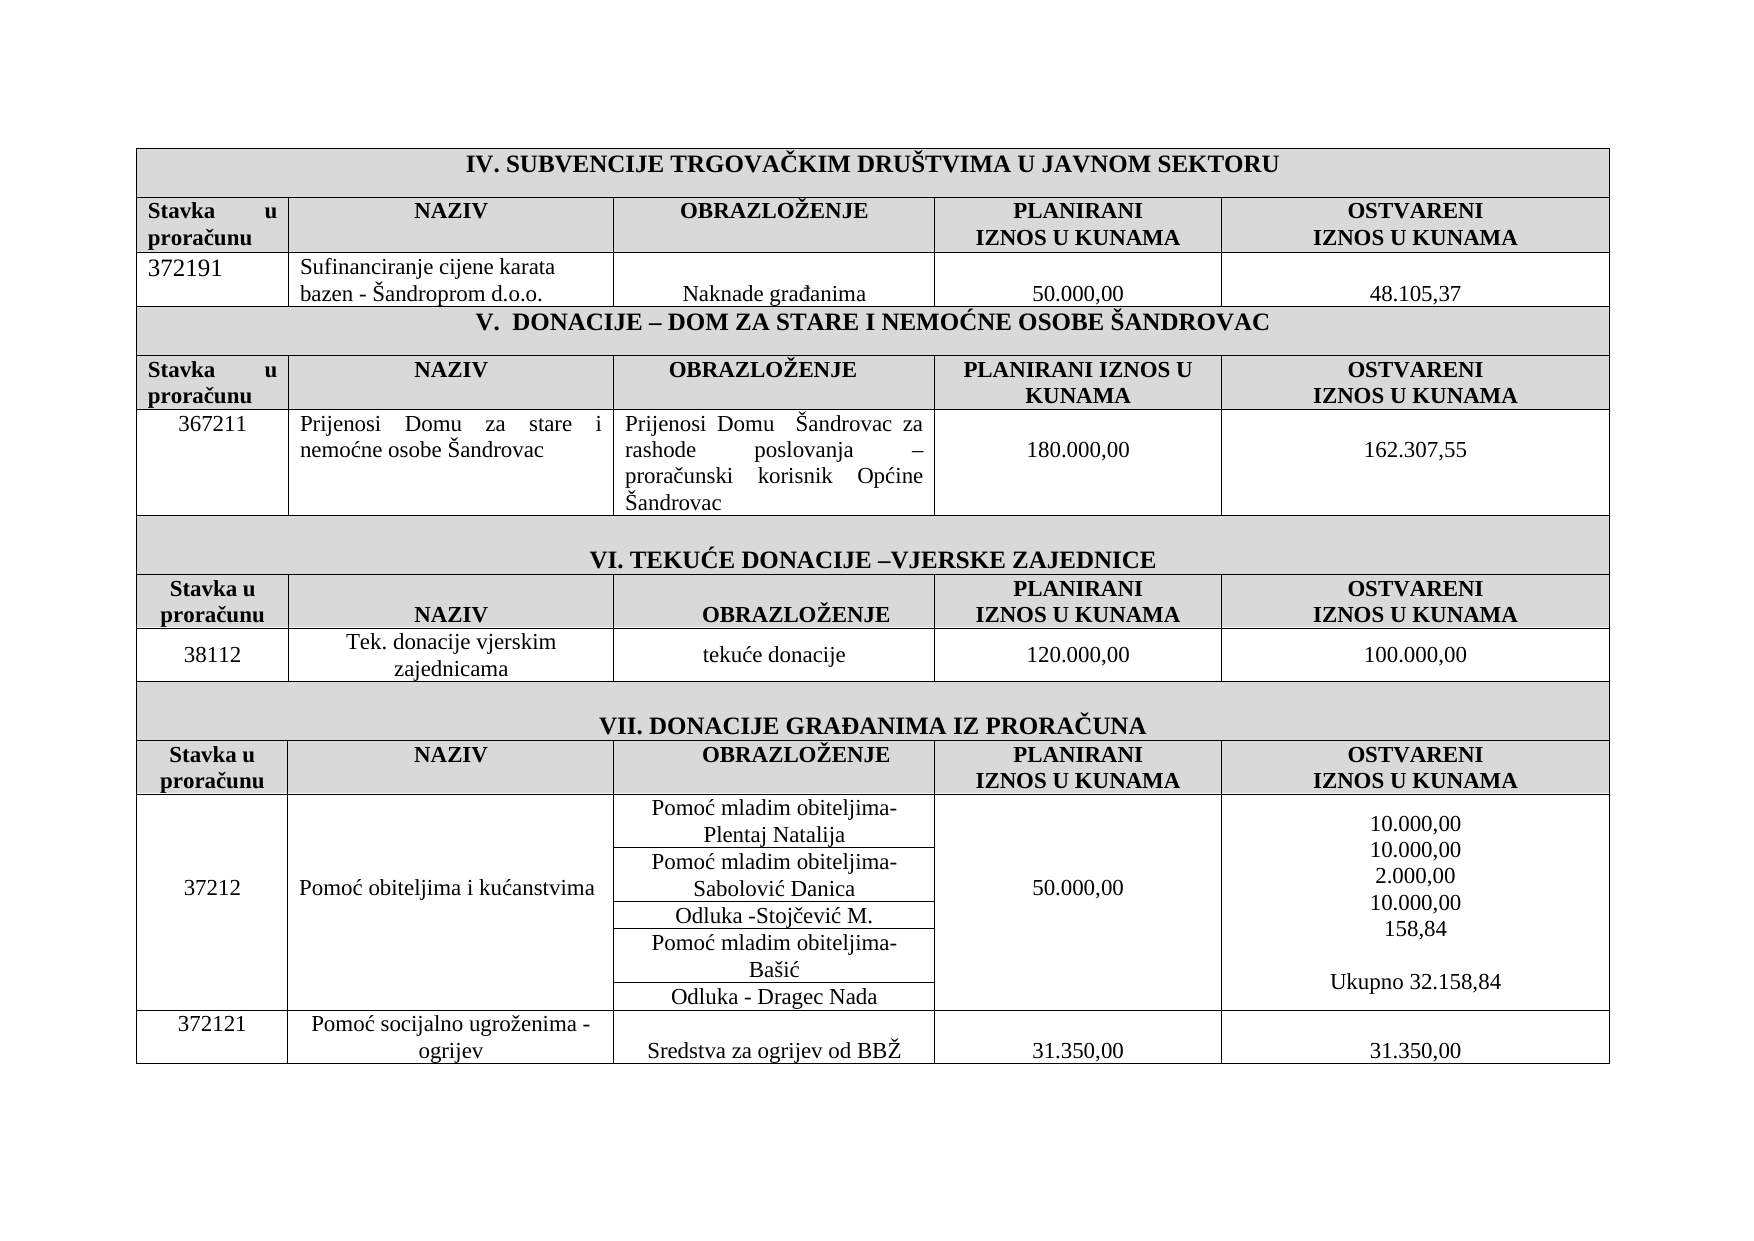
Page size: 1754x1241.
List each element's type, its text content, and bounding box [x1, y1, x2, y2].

table_cell 180.000,00 [935, 410, 1221, 515]
table_cell 31.350,00 [1222, 1011, 1609, 1063]
table_cell 372191 [137, 253, 288, 306]
table_cell 367211 [137, 410, 288, 515]
table_cell Prijenosi Domu za stare i nemoćne osobe Šandrovac [289, 410, 613, 515]
table_cell Naknade građanima [614, 253, 934, 306]
table_cell 37212 [137, 795, 287, 1009]
table_cell PLANIRANI IZNOS U KUNAMA [935, 741, 1221, 793]
table_cell Prijenosi Domu Šandrovac za rashode poslovanja – proračunski korisnik Općine Šandrovac [614, 410, 934, 515]
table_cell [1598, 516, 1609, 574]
table_cell OBRAZLOŽENJE [614, 741, 934, 793]
table_cell IV. SUBVENCIJE TRGOVAČKIM DRUŠTVIMA U JAVNOM SEKTORU [137, 149, 1609, 197]
table_cell 162.307,55 [1222, 410, 1609, 515]
table_cell NAZIV [289, 198, 613, 252]
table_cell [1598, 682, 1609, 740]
table_cell NAZIV [288, 741, 613, 793]
table_cell Stavka u proračunu [137, 575, 288, 627]
table_cell PLANIRANI IZNOS U KUNAMA [935, 356, 1221, 409]
table_cell 31.350,00 [935, 1011, 1221, 1063]
table_cell 50.000,00 [935, 795, 1221, 1009]
table_cell 38112 [137, 629, 288, 681]
table_cell PLANIRANI IZNOS U KUNAMA [935, 198, 1221, 252]
table_cell Pomoć obiteljima i kućanstvima [288, 795, 613, 1009]
table_cell Stavka u proračunu [137, 198, 288, 252]
table_cell OBRAZLOŽENJE [614, 198, 934, 252]
table_cell 120.000,00 [935, 629, 1221, 681]
table_cell Odluka -Stojčević M. [614, 902, 934, 928]
table_cell OBRAZLOŽENJE [614, 575, 934, 627]
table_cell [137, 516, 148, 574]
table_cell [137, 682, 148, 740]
table_cell Pomoć socijalno ugroženima - ogrijev [288, 1011, 613, 1063]
table_cell Pomoć mladim obiteljima- Bašić [614, 929, 934, 982]
table_cell Pomoć mladim obiteljima- Sabolović Danica [614, 848, 934, 901]
table_cell OSTVARENI IZNOS U KUNAMA [1222, 198, 1609, 252]
table_cell Pomoć mladim obiteljima- Plentaj Natalija [614, 795, 934, 847]
table_cell 372121 [137, 1011, 287, 1063]
table_cell 50.000,00 [935, 253, 1221, 306]
table_cell Odluka - Dragec Nada [614, 983, 934, 1009]
table_cell 10.000,00 10.000,00 2.000,00 10.000,00 158,84 Ukupno 32.158,84 [1222, 795, 1609, 1009]
table_cell Sufinanciranje cijene karata bazen - Šandroprom d.o.o. [289, 253, 613, 306]
table_cell Stavka u proračunu [137, 356, 288, 409]
table_cell OBRAZLOŽENJE [614, 356, 934, 409]
table_cell 100.000,00 [1222, 629, 1609, 681]
table_cell V. DONACIJE – DOM ZA STARE I NEMOĆNE OSOBE ŠANDROVAC [137, 307, 1609, 355]
table_cell tekuće donacije [614, 629, 934, 681]
table_cell NAZIV [289, 356, 613, 409]
table_cell NAZIV [289, 575, 613, 627]
table_cell Stavka u proračunu [137, 741, 287, 793]
table_cell Sredstva za ogrijev od BBŽ [614, 1011, 934, 1063]
table_cell PLANIRANI IZNOS U KUNAMA [935, 575, 1221, 627]
table_cell Tek. donacije vjerskim zajednicama [289, 629, 613, 681]
table_cell 48.105,37 [1222, 253, 1609, 306]
